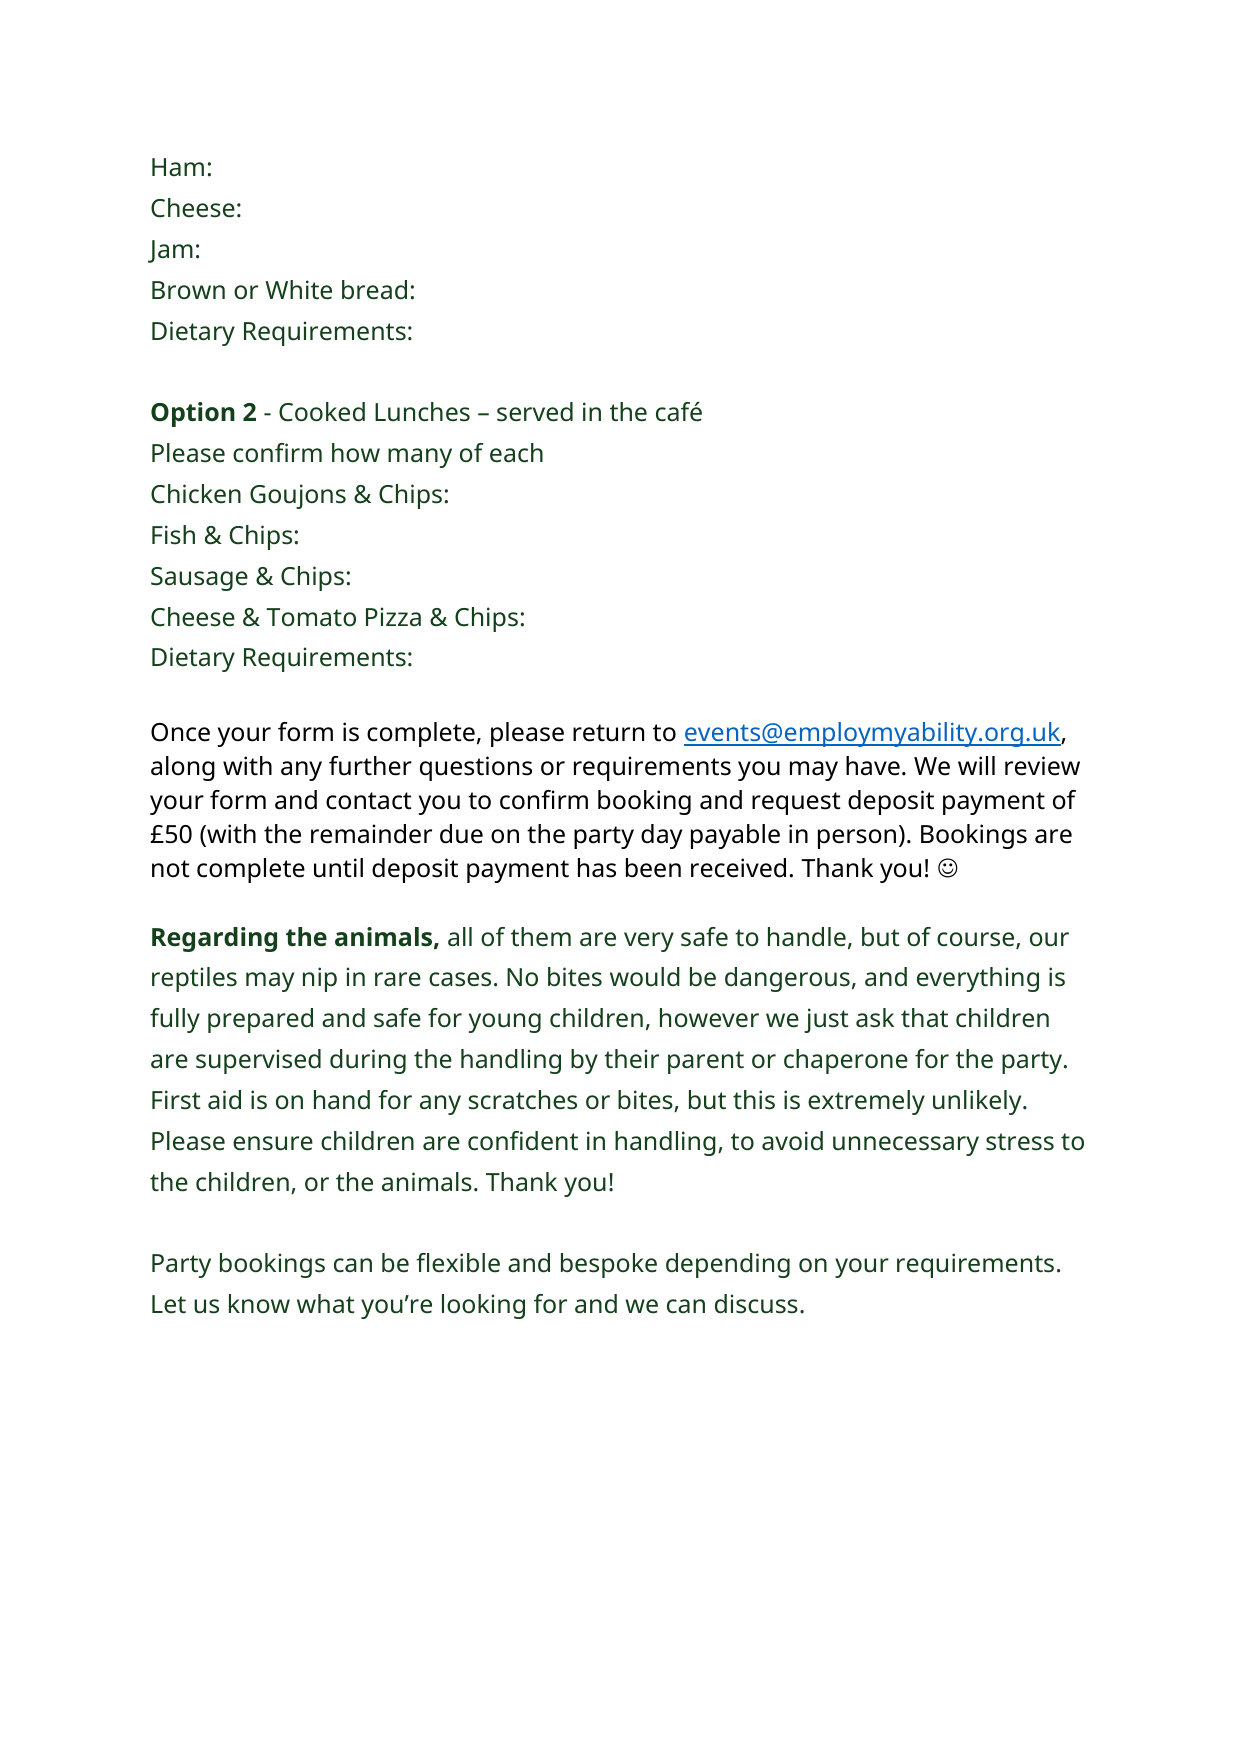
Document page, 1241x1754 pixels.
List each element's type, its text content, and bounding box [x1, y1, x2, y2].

text Cheese & Tomato Pizza & Chips: Dietary Requirements: [150, 599, 1090, 674]
text Ham: [150, 150, 1090, 184]
text Dietary Requirements: [150, 313, 1090, 347]
text Party bookings can be flexible and bespoke depending on your requirements. Let us know what you’re looking for and we can discuss. [150, 1246, 1090, 1321]
text Option 2 - Cooked Lunches – served in the café [150, 395, 1090, 429]
text Fish & Chips: [150, 517, 1090, 552]
text Brown or White bread: [150, 272, 1090, 307]
text Cheese: Jam: [150, 191, 1090, 266]
text Sausage & Chips: [150, 558, 1090, 592]
text Chicken Goujons & Chips: [150, 477, 1090, 511]
text Once your form is complete, please return to events@employmyability.org.uk, along with any further questions or requirements you may have. We will review your form and contact you to confirm booking and request deposit payment of £50 (with the remainder due on the party day payable in person). Bookings are not complete until deposit payment has been received. Thank you! [150, 715, 1090, 885]
text Please confirm how many of each [150, 436, 1090, 470]
text Regarding the animals, all of them are very safe to handle, but of course, our reptiles may nip in rare cases. No bites would be dangerous, and everything is fully prepared and safe for young children, however we just ask that children are supervised during the handling by their parent or chaperone for the party. First aid is on hand for any scratches or bites, but this is extremely unlikely. Please ensure children are confident in handling, to avoid unnecessary stress to the children, or the animals. Thank you! [150, 919, 1090, 1198]
